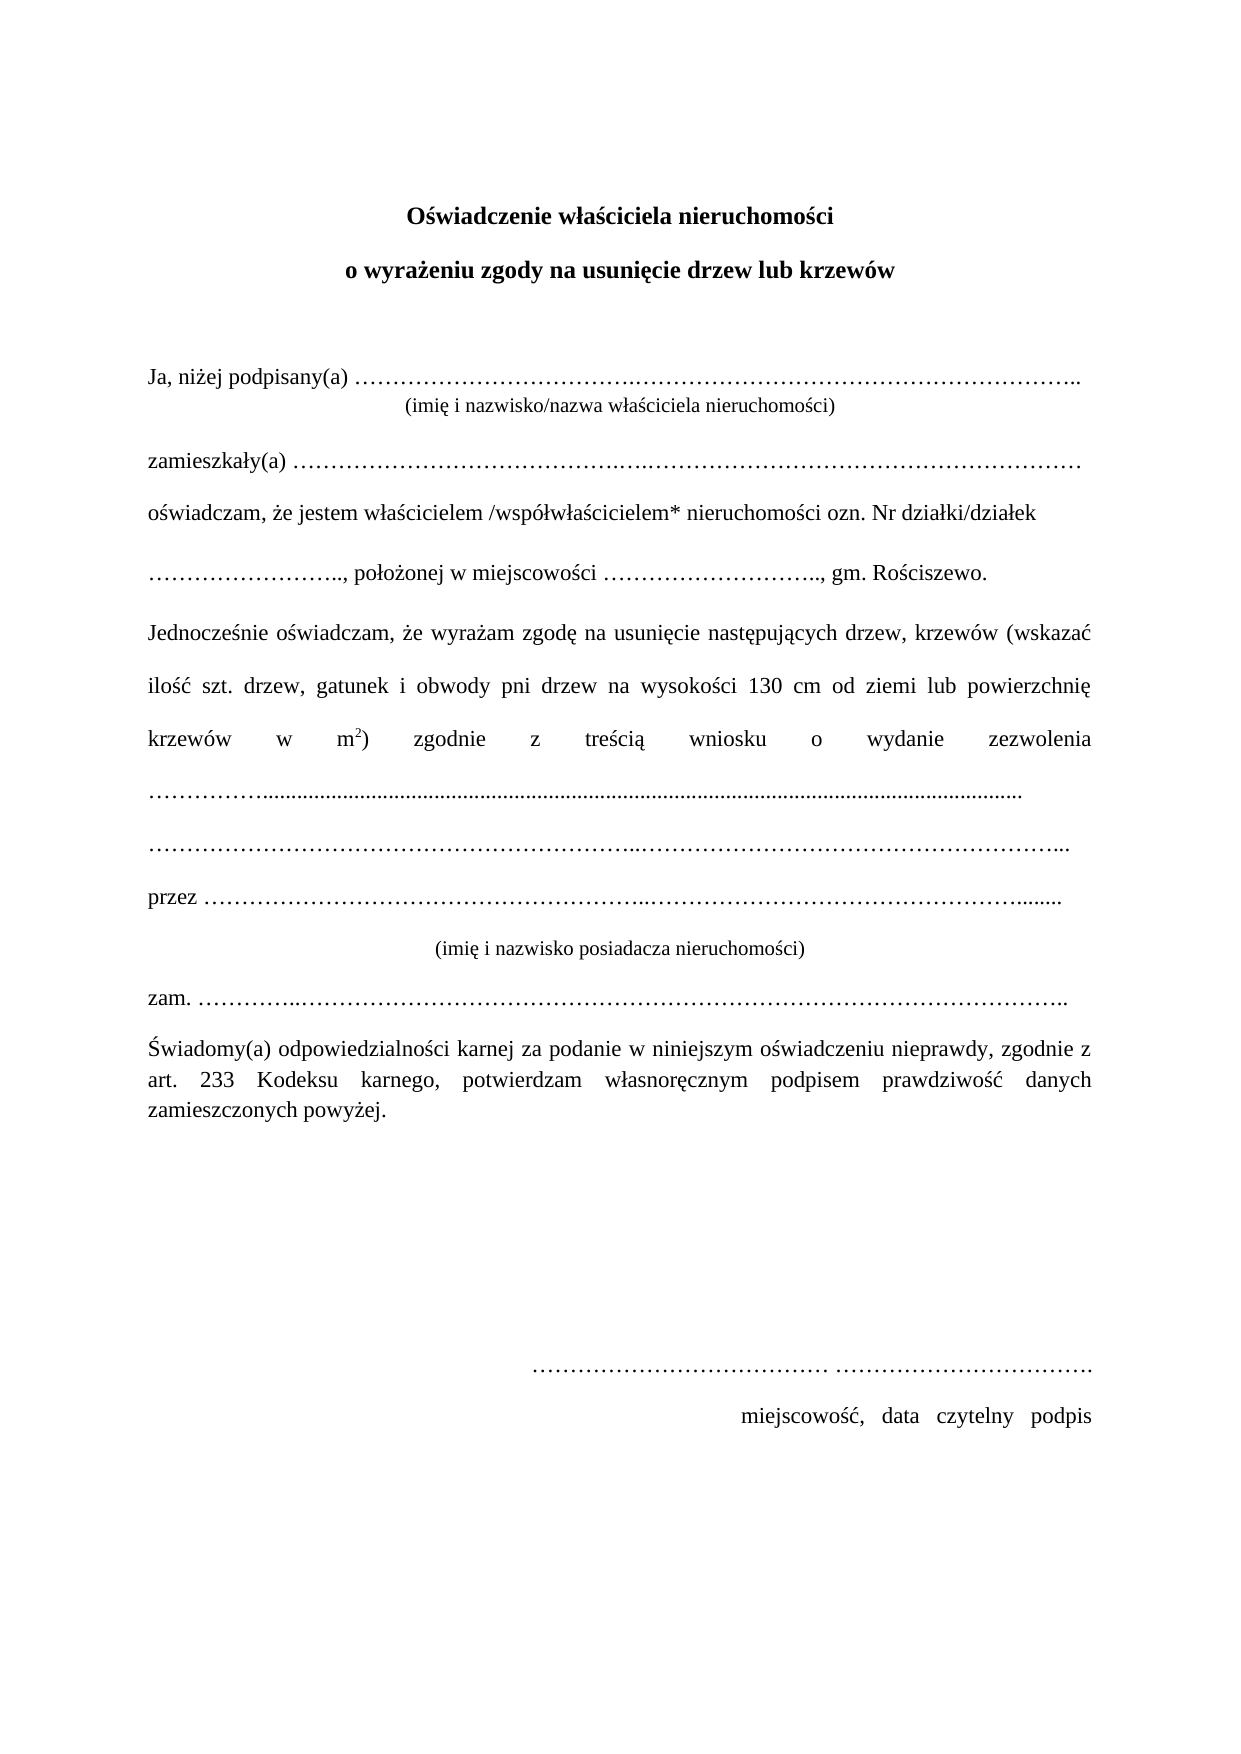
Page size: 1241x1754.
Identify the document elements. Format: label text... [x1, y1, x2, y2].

text o wyrażeniu zgody na usunięcie drzew lub krzewów [148, 255, 1093, 284]
text Ja, niżej podpisany(a) ……………………………….………………………………………………….. [148, 363, 1093, 389]
text (imię i nazwisko posiadacza nieruchomości) [148, 935, 1093, 959]
text …………………….., położonej w miejscowości ……………………….., gm. Rościszewo. [148, 559, 1093, 585]
text zamieszkały(a) …………………………………….….………………………………………………… [148, 447, 1093, 474]
text (imię i nazwisko/nazwa właściciela nieruchomości) [148, 393, 1093, 417]
text ………………………………… ……………………………. [148, 1351, 1093, 1377]
text ………………………………………………………..………………………………………………... [148, 830, 1093, 856]
text Oświadczenie właściciela nieruchomości [148, 201, 1093, 230]
text przez …………………………………………………..…………………………………………........ [148, 883, 1093, 909]
text miejscowość, data czytelny podpis [148, 1402, 1093, 1461]
text Jednocześnie oświadczam, że wyrażam zgodę na usunięcie następujących drzew, krzewów (wskazać ilość szt. drzew, gatunek i obwody pni drzew na wysokości 130 cm od ziemi lub powierzchnię krzewów w m2) zgodnie z treścią wniosku o wydanie zezwolenia ……………..................................................................................................................................... [148, 619, 1093, 804]
text oświadczam, że jestem właścicielem /współwłaścicielem* nieruchomości ozn. Nr działki/działek [148, 498, 1093, 525]
text zam. …………..……………………………………………………………………………………….. [148, 984, 1093, 1011]
text Świadomy(a) odpowiedzialności karnej za podanie w niniejszym oświadczeniu nieprawdy, zgodnie z art. 233 Kodeksu karnego, potwierdzam własnoręcznym podpisem prawdziwość danych zamieszczonych powyżej. [148, 1036, 1093, 1122]
